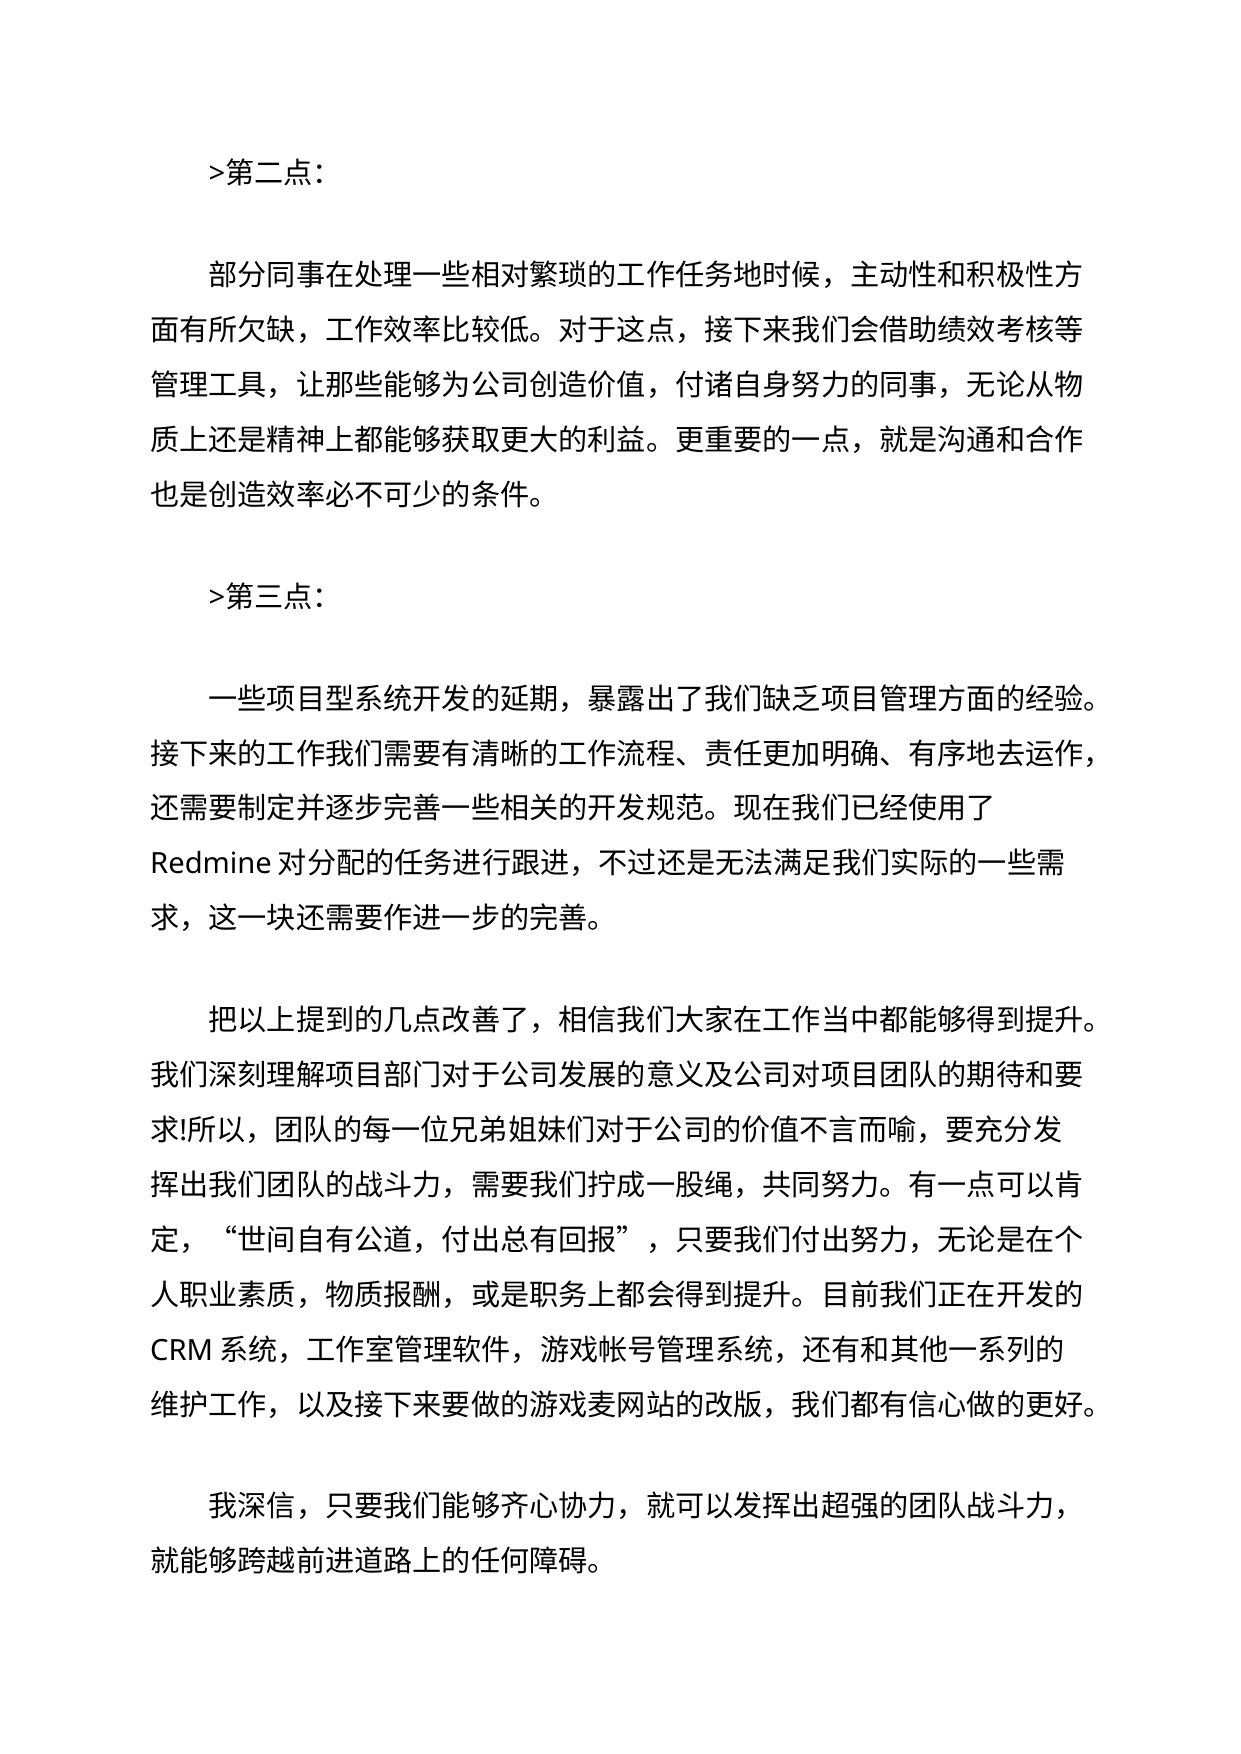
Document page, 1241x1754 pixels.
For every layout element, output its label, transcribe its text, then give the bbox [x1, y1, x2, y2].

text 把以上提到的几点改善了，相信我们大家在工作当中都能够得到提升。我们深刻理解项目部门对于公司发展的意义及公司对项目团队的期待和要求!所以，团队的每一位兄弟姐妹们对于公司的价值不言而喻，要充分发挥出我们团队的战斗力，需要我们拧成一股绳，共同努力。有一点可以肯定，“世间自有公道，付出总有回报”，只要我们付出努力，无论是在个人职业素质，物质报酬，或是职务上都会得到提升。目前我们正在开发的CRM系统，工作室管理软件，游戏帐号管理系统，还有和其他一系列的维护工作，以及接下来要做的游戏麦网站的改版，我们都有信心做的更好。 [150, 997, 1090, 1423]
text 一些项目型系统开发的延期，暴露出了我们缺乏项目管理方面的经验。接下来的工作我们需要有清晰的工作流程、责任更加明确、有序地去运作，还需要制定并逐步完善一些相关的开发规范。现在我们已经使用了Redmine对分配的任务进行跟进，不过还是无法满足我们实际的一些需求，这一块还需要作进一步的完善。 [150, 675, 1090, 937]
text 我深信，只要我们能够齐心协力，就可以发挥出超强的团队战斗力，就能够跨越前进道路上的任何障碍。 [150, 1483, 1090, 1580]
text >第三点： [150, 573, 1090, 616]
text 部分同事在处理一些相对繁琐的工作任务地时候，主动性和积极性方面有所欠缺，工作效率比较低。对于这点，接下来我们会借助绩效考核等管理工具，让那些能够为公司创造价值，付诸自身努力的同事，无论从物质上还是精神上都能够获取更大的利益。更重要的一点，就是沟通和合作也是创造效率必不可少的条件。 [150, 252, 1090, 514]
text >第二点： [150, 150, 1090, 192]
